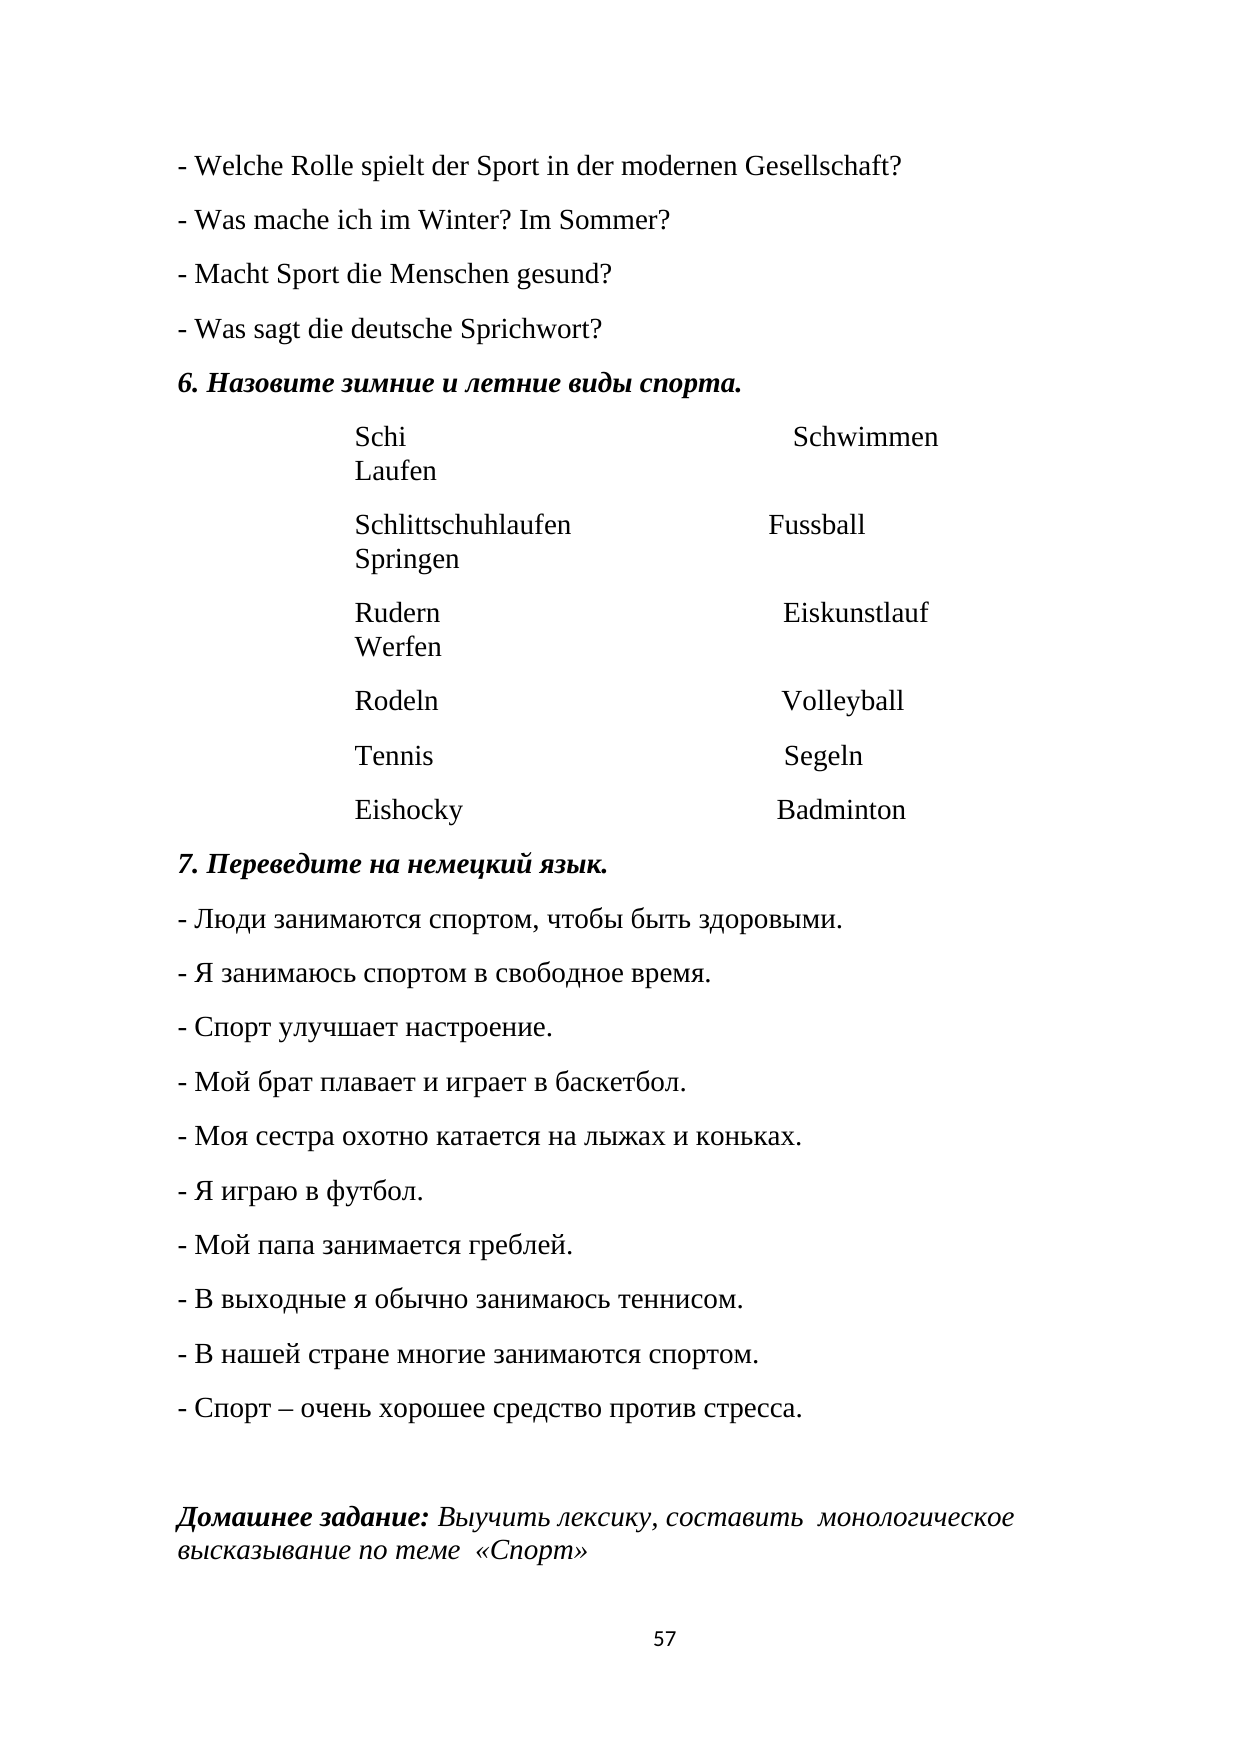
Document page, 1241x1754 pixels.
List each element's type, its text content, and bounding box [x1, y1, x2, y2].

text - Macht Sport die Menschen gesund? [177, 256, 1063, 290]
text - Спорт улучшает настроение. [177, 1009, 1063, 1043]
text - Мой папа занимается греблей. [177, 1227, 1063, 1261]
text 6. Назовите зимние и летние виды спорта. [177, 365, 1063, 399]
text Домашнее задание: Выучить лексику, составить монологическое высказывание по теме «Спорт» [177, 1499, 1063, 1566]
text - В выходные я обычно занимаюсь теннисом. [177, 1281, 1063, 1315]
text Schi Schwimmen Laufen [354, 419, 1063, 487]
text - В нашей стране многие занимаются спортом. [177, 1336, 1063, 1369]
text - Спорт – очень хорошее средство против стресса. [177, 1390, 1063, 1424]
text - Was sagt die deutsche Sprichwort? [177, 311, 1063, 344]
text Schlittschuhlaufen Fussball Springen [354, 507, 1063, 574]
text - Was mache ich im Winter? Im Sommer? [177, 202, 1063, 236]
text Rodeln Volleyball [354, 683, 1063, 717]
text 7. Переведите на немецкий язык. [177, 846, 1063, 880]
text - Мой брат плавает и играет в баскетбол. [177, 1064, 1063, 1097]
text - Я играю в футбол. [177, 1173, 1063, 1206]
text Rudern Eiskunstlauf Werfen [354, 595, 1063, 662]
text Eishocky Badminton [354, 792, 1063, 826]
text - Люди занимаются спортом, чтобы быть здоровыми. [177, 901, 1063, 934]
text Tennis Segeln [354, 738, 1063, 771]
text - Welche Rolle spielt der Sport in der modernen Gesellschaft? [177, 148, 1063, 181]
text - Я занимаюсь спортом в свободное время. [177, 955, 1063, 989]
text - Моя сестра охотно катается на лыжах и коньках. [177, 1118, 1063, 1152]
